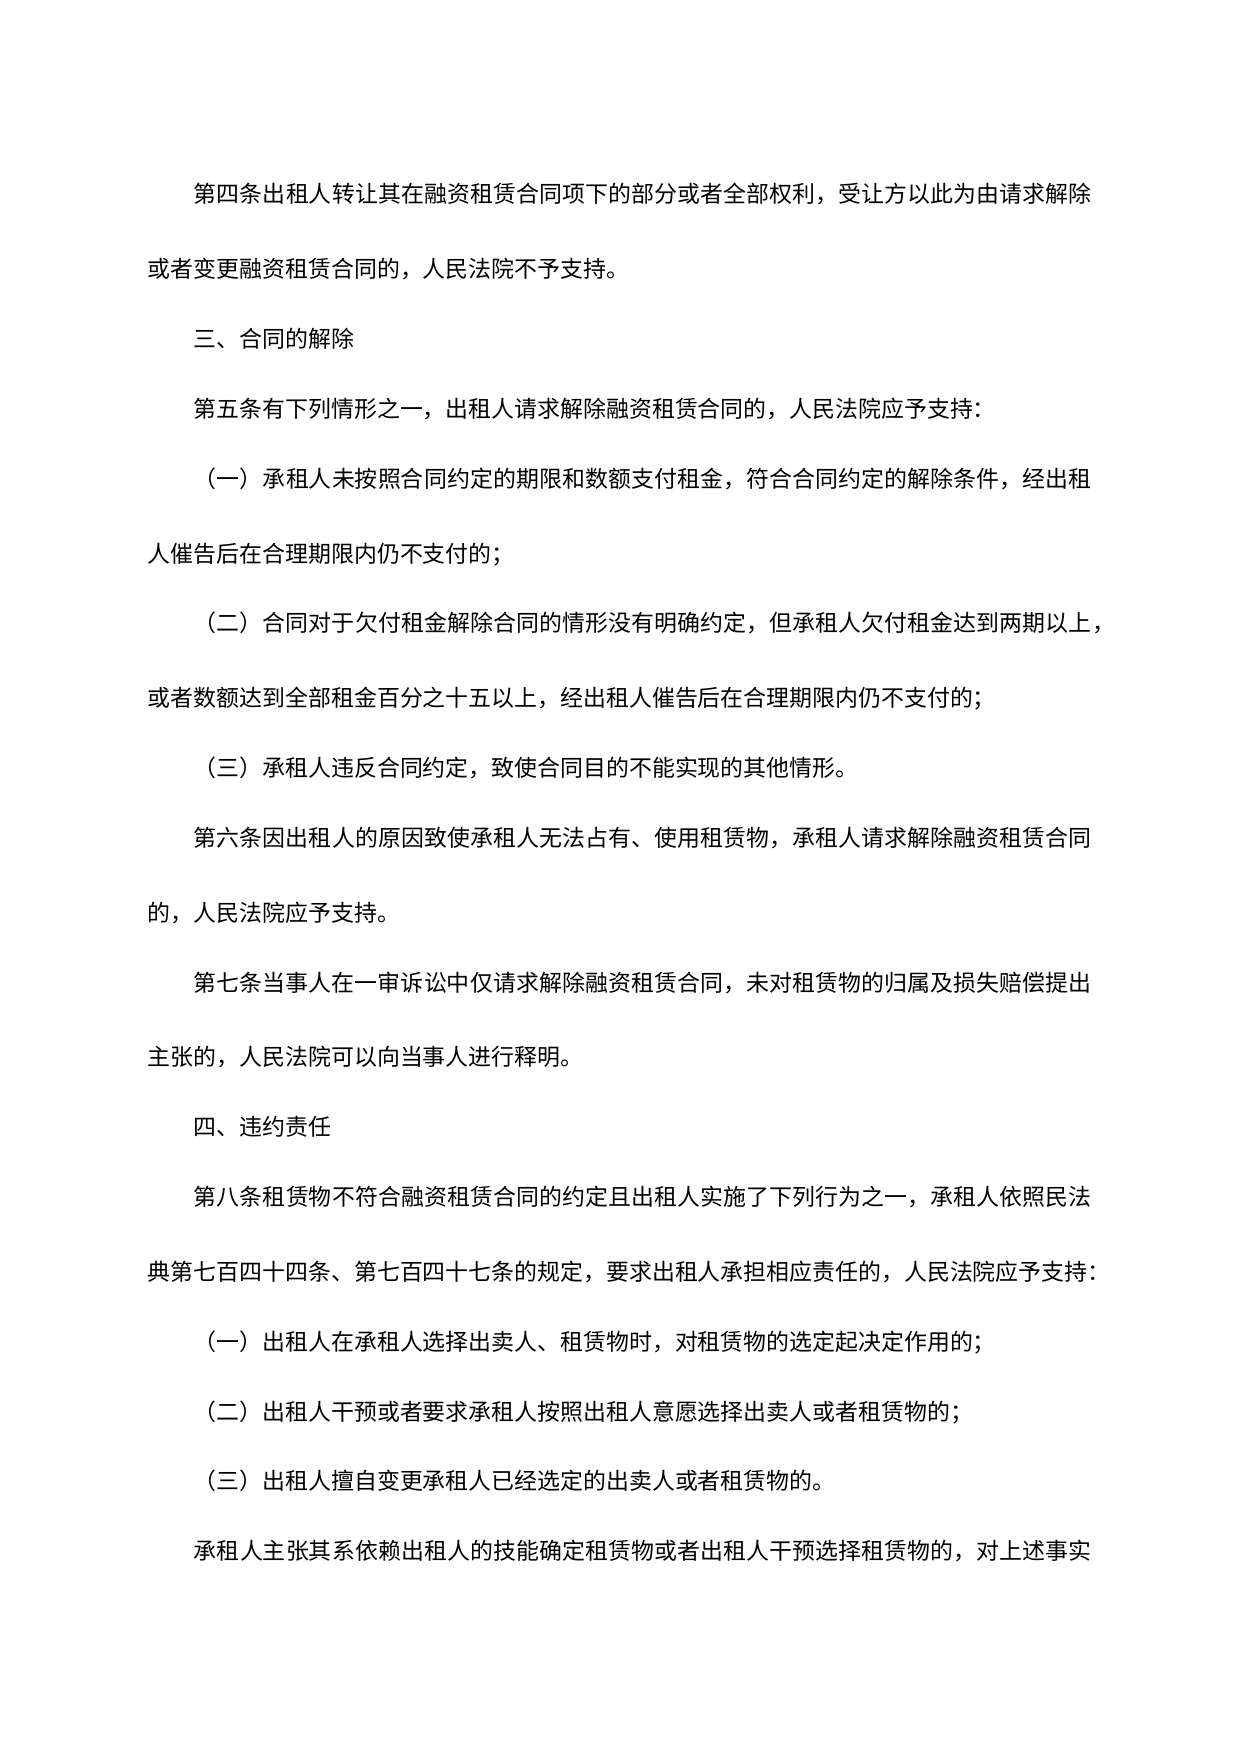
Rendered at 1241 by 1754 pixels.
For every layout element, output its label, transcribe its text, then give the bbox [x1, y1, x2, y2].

text （三）出租人擅自变更承租人已经选定的出卖人或者租赁物的。 [148, 1447, 1092, 1512]
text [148, 1517, 1092, 1582]
text （三）承租人违反合同约定，致使合同目的不能实现的其他情形。 [148, 734, 1092, 799]
text 第五条有下列情形之一，出租人请求解除融资租赁合同的，人民法院应予支持： [148, 375, 1092, 440]
text 第八条租赁物不符合融资租赁合同的约定且出租人实施了下列行为之一，承租人依照民法典第七百四十四条、第七百四十七条的规定，要求出租人承担相应责任的，人民法院应予支持： [148, 1163, 1092, 1303]
text 第四条出租人转让其在融资租赁合同项下的部分或者全部权利，受让方以此为由请求解除或者变更融资租赁合同的，人民法院不予支持。 [148, 161, 1092, 300]
text （二）合同对于欠付租金解除合同的情形没有明确约定，但承租人欠付租金达到两期以上，或者数额达到全部租金百分之十五以上，经出租人催告后在合理期限内仍不支付的； [148, 589, 1092, 729]
text 三、合同的解除 [148, 305, 1092, 370]
text （一）出租人在承租人选择出卖人、租赁物时，对租赁物的选定起决定作用的； [148, 1308, 1092, 1373]
text （二）出租人干预或者要求承租人按照出租人意愿选择出卖人或者租赁物的； [148, 1377, 1092, 1442]
text 第七条当事人在一审诉讼中仅请求解除融资租赁合同，未对租赁物的归属及损失赔偿提出主张的，人民法院可以向当事人进行释明。 [148, 948, 1092, 1088]
text 四、违约责任 [148, 1093, 1092, 1158]
text 第六条因出租人的原因致使承租人无法占有、使用租赁物，承租人请求解除融资租赁合同的，人民法院应予支持。 [148, 804, 1092, 944]
text （一）承租人未按照合同约定的期限和数额支付租金，符合合同约定的解除条件，经出租人催告后在合理期限内仍不支付的； [148, 445, 1092, 584]
